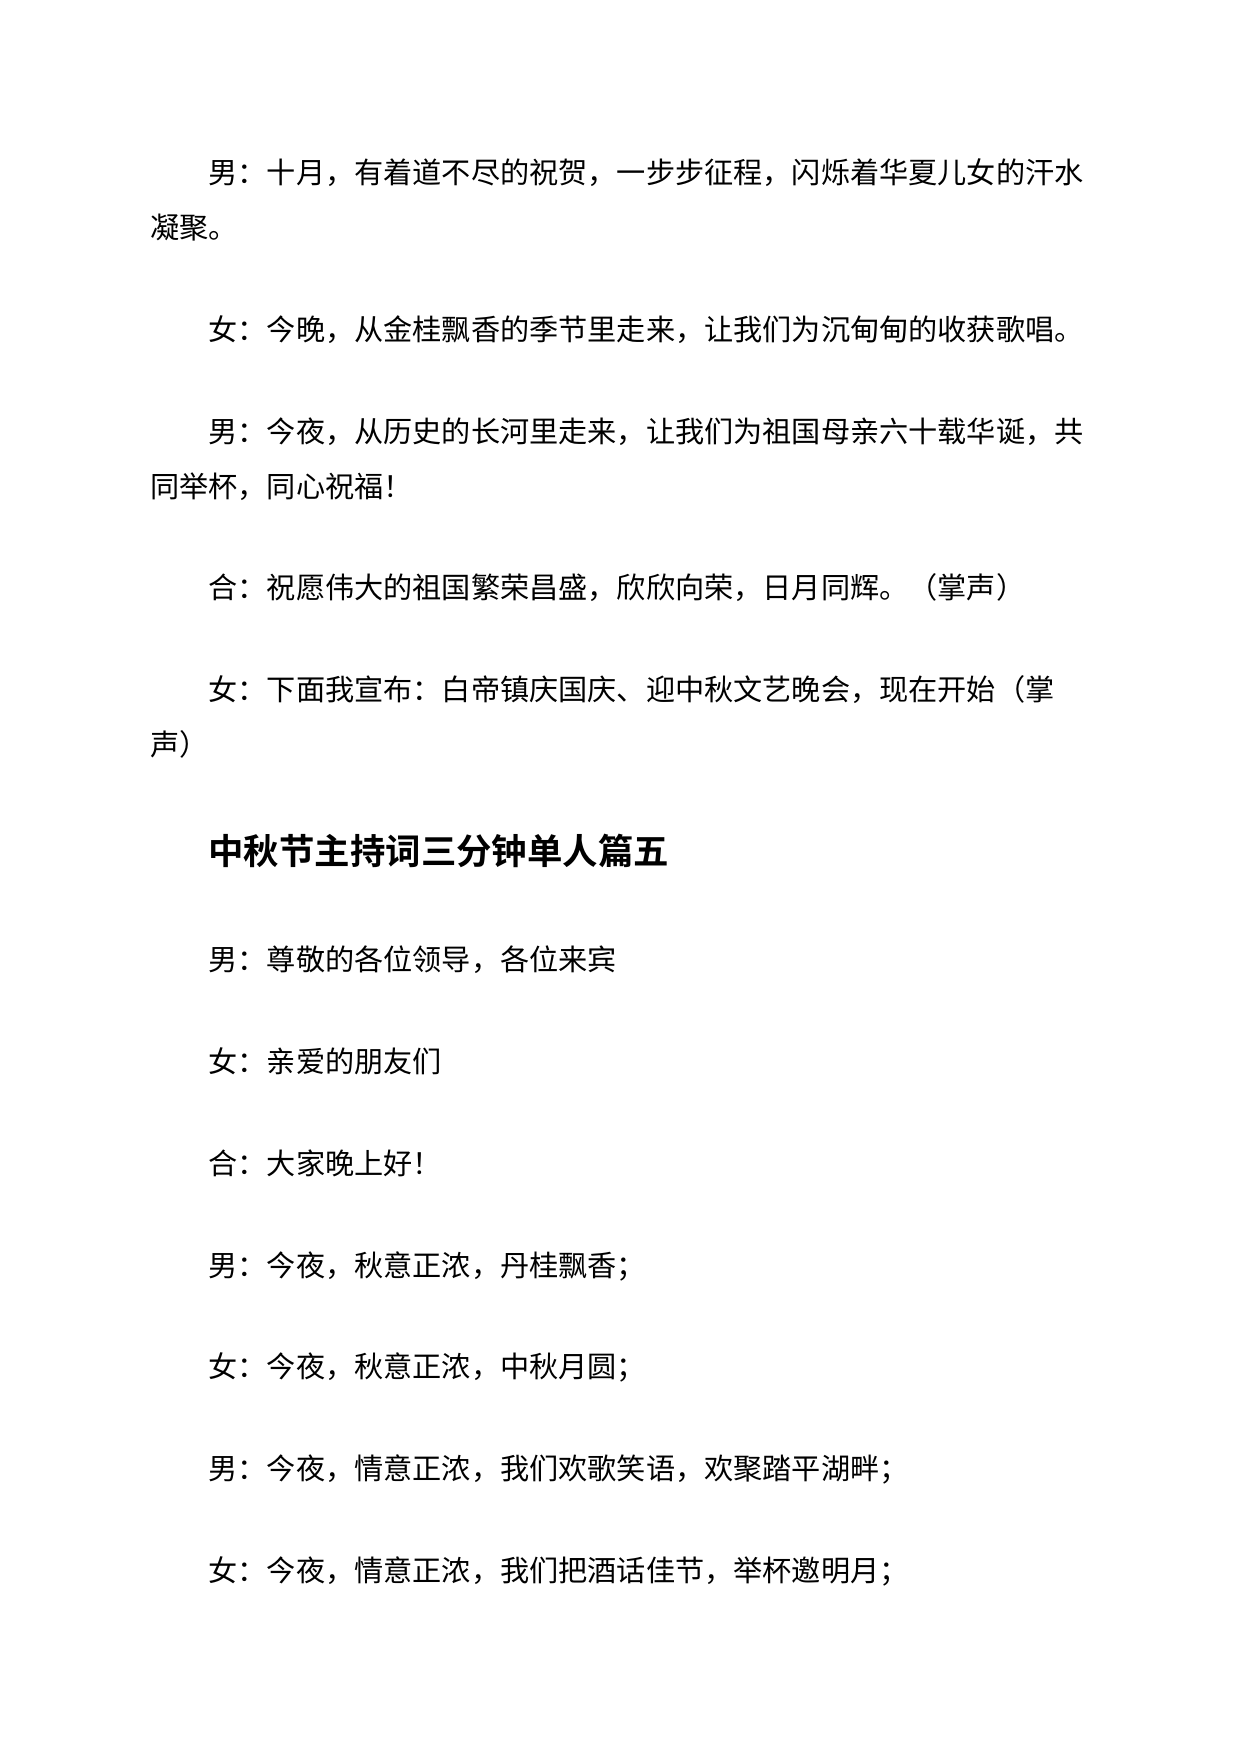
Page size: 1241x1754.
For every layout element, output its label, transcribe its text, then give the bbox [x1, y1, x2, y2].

text 女：下面我宣布：白帝镇庆国庆、迎中秋文艺晚会，现在开始（掌声） [150, 667, 1090, 764]
text 男：今夜，情意正浓，我们欢歌笑语，欢聚踏平湖畔； [150, 1446, 1090, 1488]
text 女：今夜，秋意正浓，中秋月圆； [150, 1344, 1090, 1386]
text 合：大家晚上好！ [150, 1141, 1090, 1183]
text 女：今晚，从金桂飘香的季节里走来，让我们为沉甸甸的收获歌唱。 [150, 307, 1090, 349]
text 男：今夜，从历史的长河里走来，让我们为祖国母亲六十载华诞，共同举杯，同心祝福！ [150, 408, 1090, 506]
text 男：今夜，秋意正浓，丹桂飘香； [150, 1242, 1090, 1284]
text 女：亲爱的朋友们 [150, 1039, 1090, 1081]
text 女：今夜，情意正浓，我们把酒话佳节，举杯邀明月； [150, 1548, 1090, 1590]
text 中秋节主持词三分钟单人篇五 [150, 823, 1090, 875]
text 男：十月，有着道不尽的祝贺，一步步征程，闪烁着华夏儿女的汗水凝聚。 [150, 150, 1090, 247]
text 男：尊敬的各位领导，各位来宾 [150, 937, 1090, 979]
text 合：祝愿伟大的祖国繁荣昌盛，欣欣向荣，日月同辉。（掌声） [150, 565, 1090, 607]
